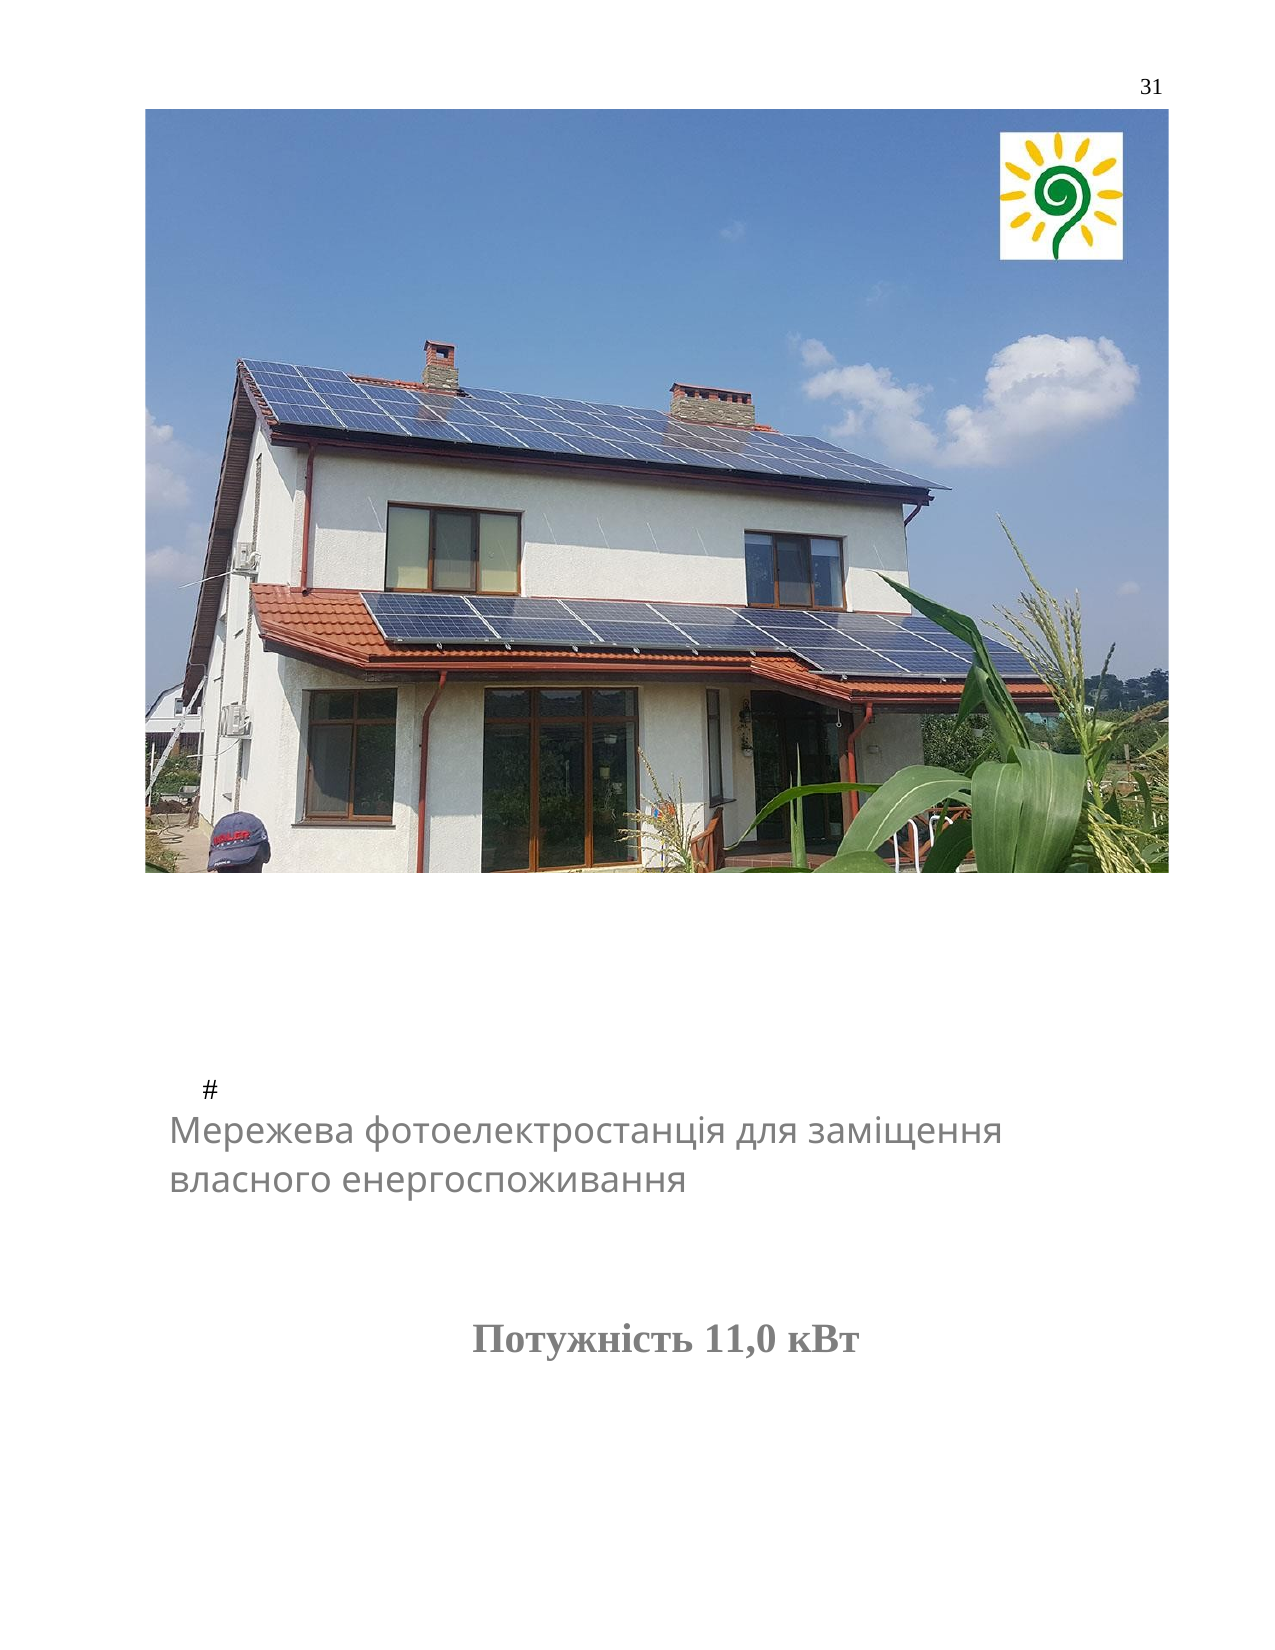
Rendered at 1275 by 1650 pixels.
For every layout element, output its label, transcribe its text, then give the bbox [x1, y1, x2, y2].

picture [145, 109, 1169, 873]
text Мережева фотоелектростанція для заміщення власного енергоспоживання [169, 1060, 1173, 1204]
title Потужність 11,0 кВт [169, 1313, 1163, 1361]
